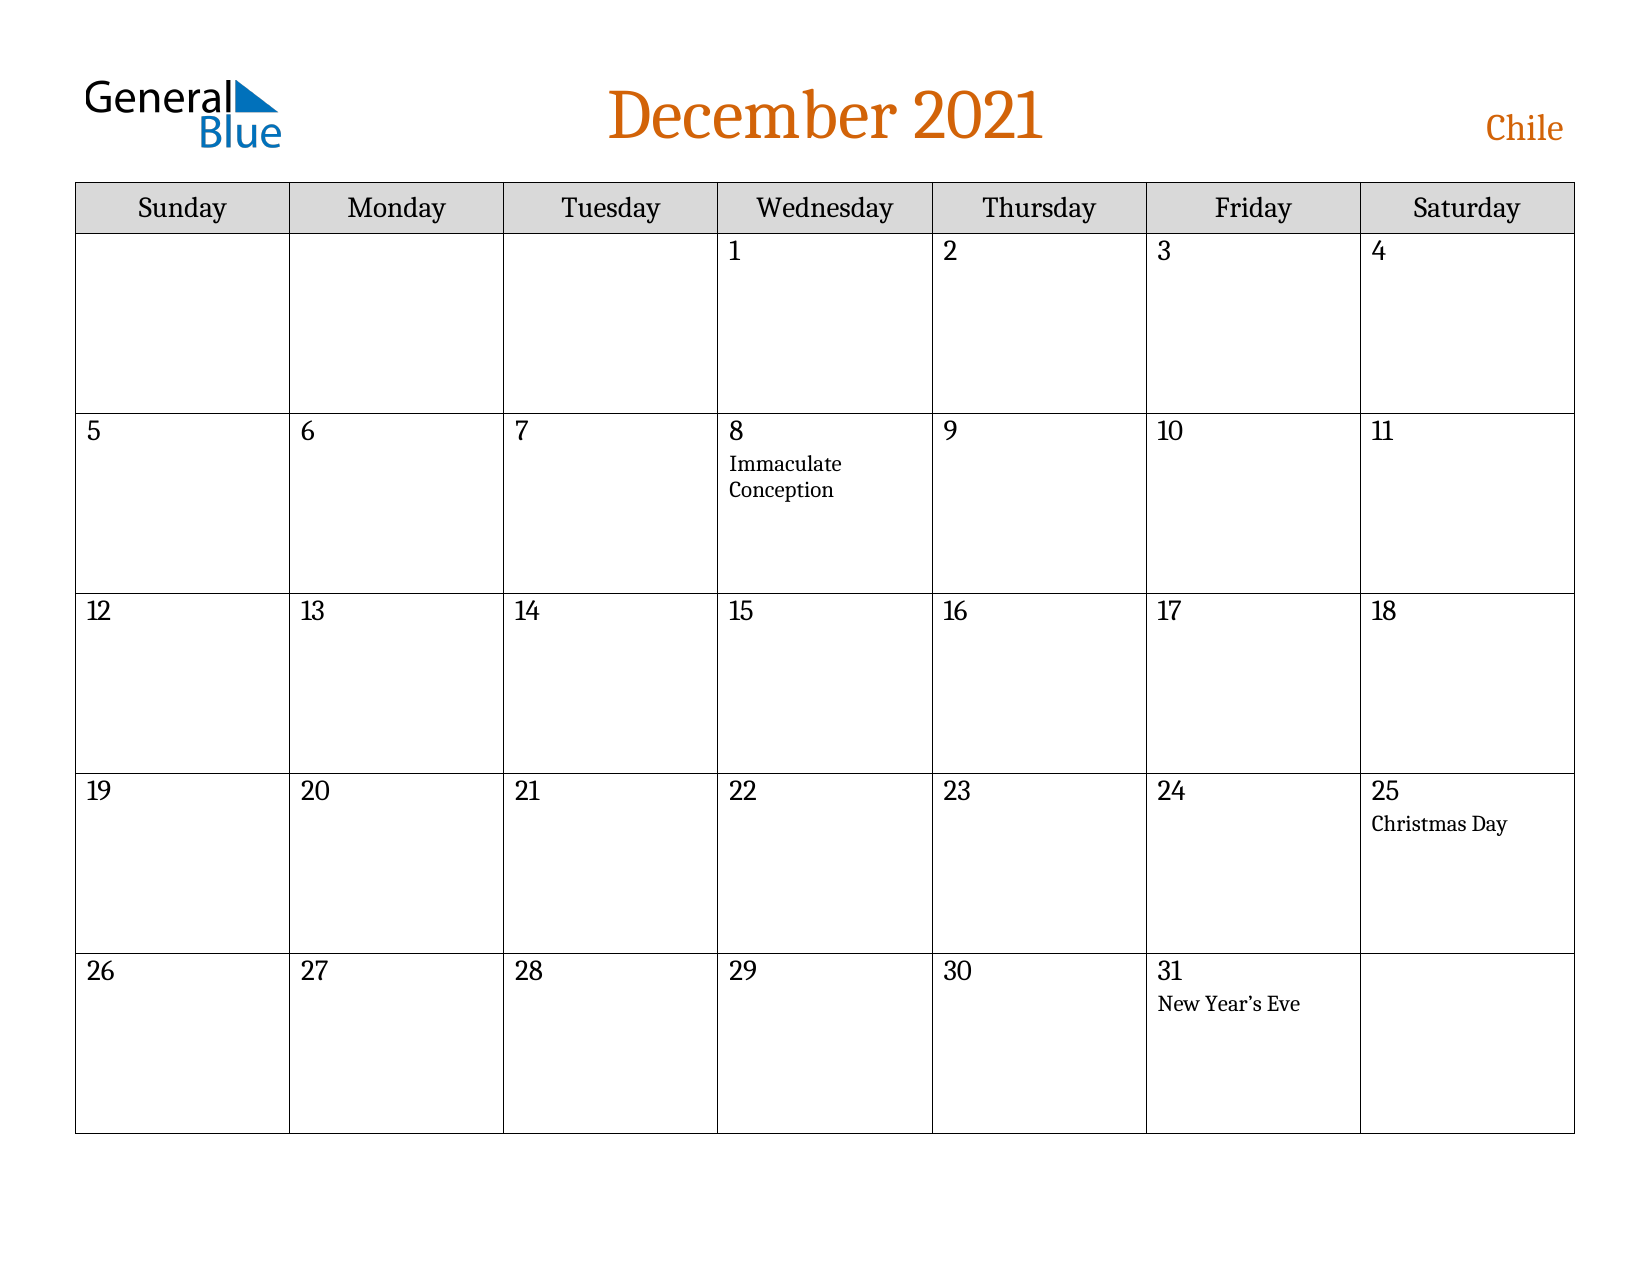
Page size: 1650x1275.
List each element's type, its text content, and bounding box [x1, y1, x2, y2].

table_cell 24 [1147, 774, 1360, 810]
table_cell 4 [1361, 234, 1574, 270]
table_cell 11 [1361, 414, 1574, 450]
picture [86, 80, 281, 148]
table_cell [718, 630, 932, 773]
table_cell 5 [76, 414, 289, 450]
table_cell [76, 270, 289, 413]
table_cell [1147, 810, 1360, 953]
table_cell [504, 990, 717, 1133]
table_cell [718, 990, 932, 1133]
table_cell 31 [1147, 954, 1360, 990]
table_cell 23 [933, 774, 1146, 810]
table_header December 2021 [504, 75, 1146, 182]
table_cell Tuesday [504, 183, 717, 233]
table_cell [504, 630, 717, 773]
table_cell [76, 450, 289, 593]
table_cell 2 [933, 234, 1146, 270]
table_cell [1361, 630, 1574, 773]
table_cell [76, 990, 289, 1133]
table_cell 3 [1147, 234, 1360, 270]
table_cell 25 [1361, 774, 1574, 810]
table_cell [290, 450, 503, 593]
table_cell [76, 234, 289, 270]
table_cell 17 [1147, 594, 1360, 630]
table_header Chile [1146, 75, 1574, 182]
table_cell New Year’s Eve [1147, 990, 1360, 1133]
table_cell [290, 234, 503, 270]
table_cell Wednesday [718, 183, 932, 233]
table_cell [1361, 270, 1574, 413]
table_cell Saturday [1361, 183, 1574, 233]
table_cell 12 [76, 594, 289, 630]
table_cell 19 [76, 774, 289, 810]
table_cell Christmas Day [1361, 810, 1574, 953]
table_cell 6 [290, 414, 503, 450]
table_cell [504, 810, 717, 953]
table_cell Thursday [933, 183, 1146, 233]
table_cell [933, 630, 1146, 773]
table_cell [504, 234, 717, 270]
table_cell 30 [933, 954, 1146, 990]
table_cell [718, 270, 932, 413]
table_cell [718, 810, 932, 953]
table_cell [290, 810, 503, 953]
table_cell [290, 630, 503, 773]
table_cell [933, 810, 1146, 953]
table_cell Monday [290, 183, 503, 233]
table_cell [290, 270, 503, 413]
table_cell [1361, 990, 1574, 1133]
table_cell 21 [504, 774, 717, 810]
table_cell 1 [718, 234, 932, 270]
table_cell [933, 270, 1146, 413]
table_cell 7 [504, 414, 717, 450]
table_cell 20 [290, 774, 503, 810]
table_cell [933, 450, 1146, 593]
table_cell 22 [718, 774, 932, 810]
table_cell 28 [504, 954, 717, 990]
table_cell 14 [504, 594, 717, 630]
table_cell 18 [1361, 594, 1574, 630]
table_cell [1147, 270, 1360, 413]
table_header [76, 75, 503, 182]
table_cell Immaculate Conception [718, 450, 932, 593]
table_cell 15 [718, 594, 932, 630]
table_cell [1361, 954, 1574, 990]
table_cell Sunday [76, 183, 289, 233]
table_cell [933, 990, 1146, 1133]
table_cell 10 [1147, 414, 1360, 450]
table_cell 9 [933, 414, 1146, 450]
table_cell 26 [76, 954, 289, 990]
table_cell Friday [1147, 183, 1360, 233]
table_cell [504, 450, 717, 593]
table_cell 13 [290, 594, 503, 630]
table_cell 16 [933, 594, 1146, 630]
table_cell [1361, 450, 1574, 593]
table_cell [504, 270, 717, 413]
table_cell 8 [718, 414, 932, 450]
table_cell [1147, 630, 1360, 773]
table_cell 27 [290, 954, 503, 990]
table_cell [76, 630, 289, 773]
table_cell [290, 990, 503, 1133]
table_cell [1147, 450, 1360, 593]
table_cell 29 [718, 954, 932, 990]
table_cell [76, 810, 289, 953]
